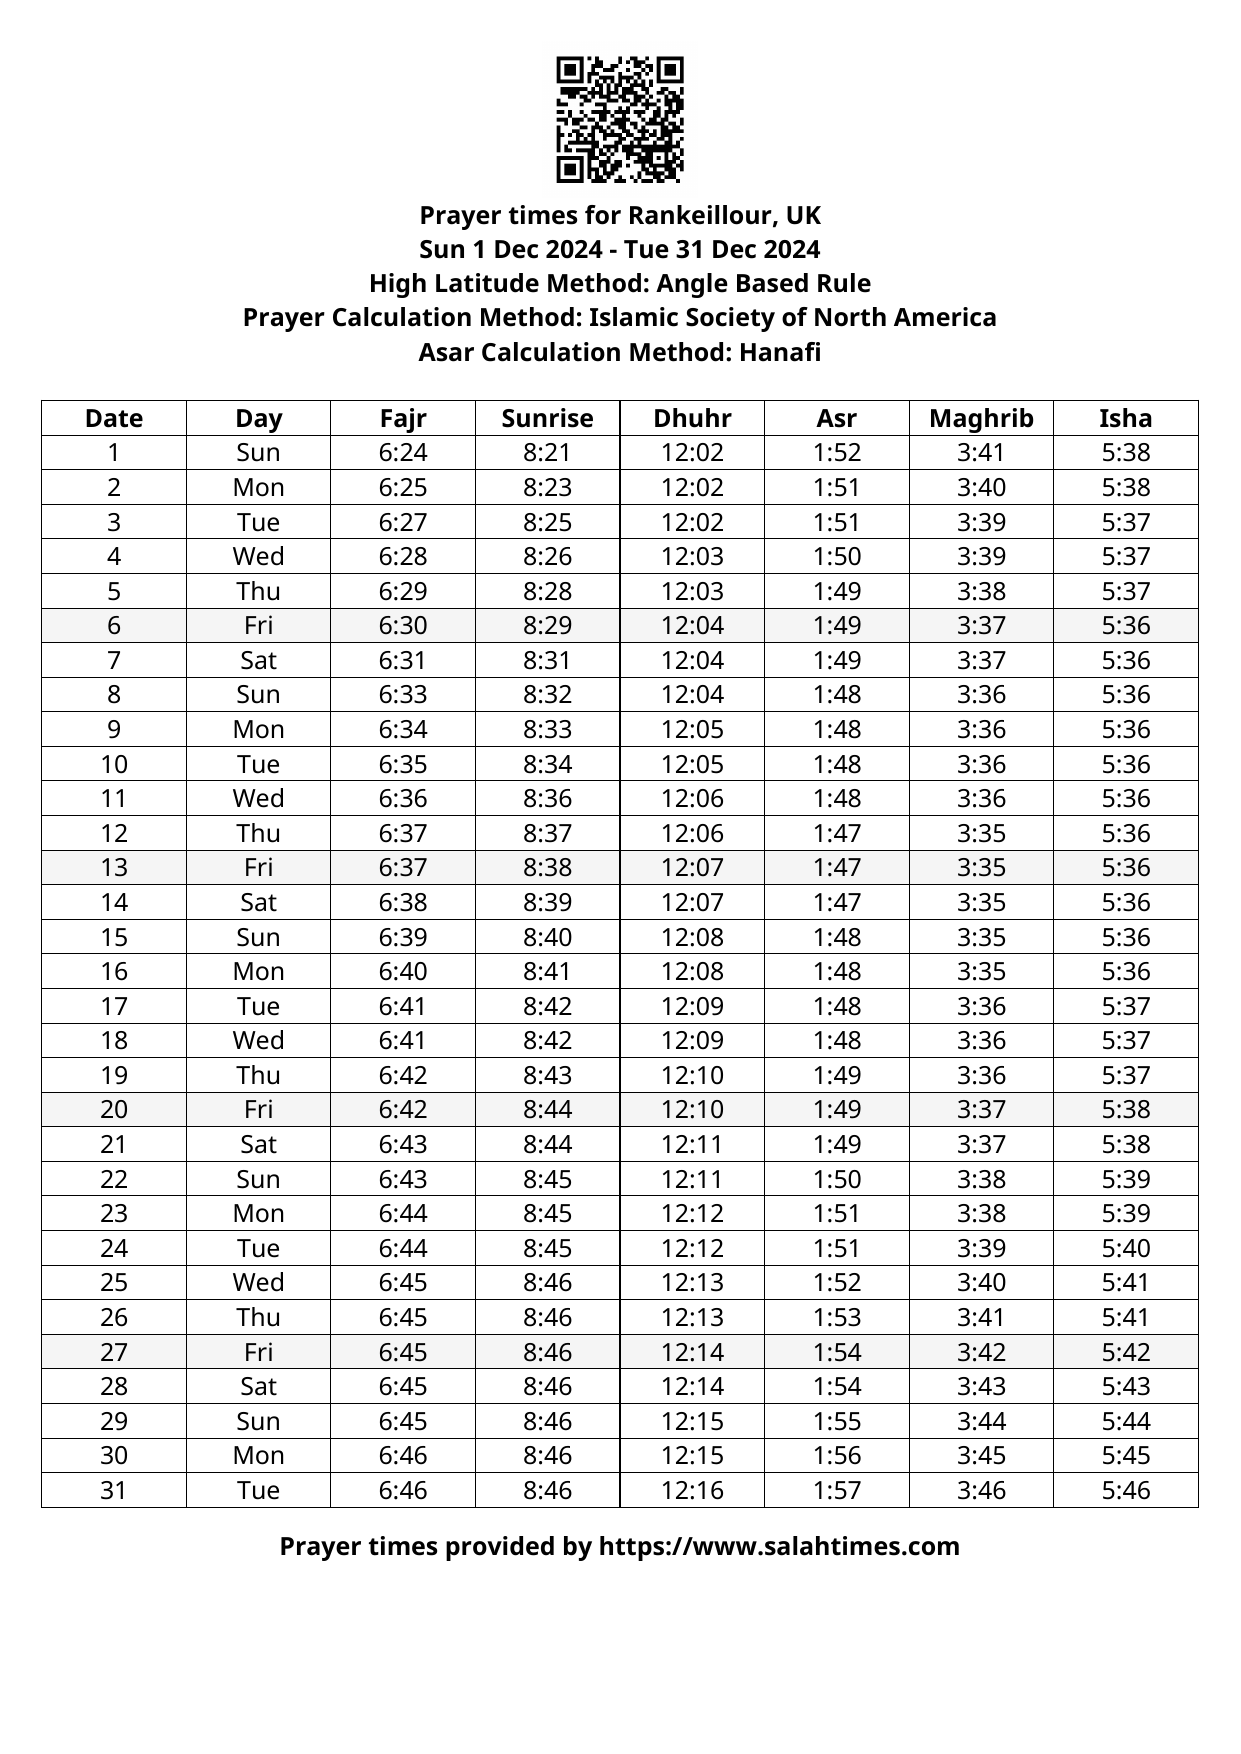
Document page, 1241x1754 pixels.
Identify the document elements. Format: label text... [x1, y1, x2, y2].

table_cell 3:39 [910, 539, 1053, 573]
table_cell 1:48 [765, 747, 909, 780]
table_cell 9 [42, 712, 186, 746]
table_cell 3:35 [910, 954, 1053, 988]
table_cell 6:37 [331, 816, 475, 849]
table_cell 5:36 [1054, 816, 1198, 849]
table_cell 18 [42, 1024, 186, 1057]
table_cell 8:26 [476, 539, 619, 573]
table_cell Thu [187, 1058, 330, 1092]
table_cell 6:46 [331, 1473, 475, 1507]
table_cell 5:37 [1054, 1058, 1198, 1092]
table_cell 11 [42, 781, 186, 815]
table_cell 13 [42, 851, 186, 884]
table_cell 5:46 [1054, 1473, 1198, 1507]
text Asar Calculation Method: Hanafi [42, 334, 1198, 368]
table_cell 6:34 [331, 712, 475, 746]
table_cell 8:42 [476, 1024, 619, 1057]
table_cell 5:36 [1054, 643, 1198, 677]
text Prayer times for Rankeillour, UK [42, 198, 1198, 232]
table_cell 6:43 [331, 1162, 475, 1195]
table_cell 4 [42, 539, 186, 573]
table_cell Mon [187, 1439, 330, 1472]
table_cell 3:40 [910, 1266, 1053, 1299]
table_cell 6:42 [331, 1093, 475, 1126]
table_header Asr [765, 401, 909, 434]
table_cell 6:43 [331, 1127, 475, 1161]
table_cell 3:42 [910, 1335, 1053, 1368]
table_cell 1:54 [765, 1369, 909, 1403]
table_cell 1:49 [765, 1093, 909, 1126]
table_cell 12:10 [621, 1093, 764, 1126]
table_cell 12 [42, 816, 186, 849]
table_header Maghrib [910, 401, 1053, 434]
table_cell 1:49 [765, 609, 909, 642]
table_cell 8:40 [476, 920, 619, 953]
table_cell 2 [42, 470, 186, 504]
table_cell 3:35 [910, 920, 1053, 953]
table_cell 3:36 [910, 747, 1053, 780]
table_cell 6:33 [331, 678, 475, 711]
table_cell 12:02 [621, 470, 764, 504]
table_cell Sat [187, 1127, 330, 1161]
table_cell Sat [187, 1369, 330, 1403]
table_cell 5:36 [1054, 885, 1198, 919]
table_cell 1:54 [765, 1335, 909, 1368]
table_cell 5:42 [1054, 1335, 1198, 1368]
table_cell 5:40 [1054, 1231, 1198, 1264]
table_cell 8:45 [476, 1196, 619, 1230]
table_cell 8 [42, 678, 186, 711]
table_cell 5:44 [1054, 1404, 1198, 1437]
table_cell 6:36 [331, 781, 475, 815]
table_cell 1:48 [765, 1024, 909, 1057]
table_cell 3:41 [910, 1300, 1053, 1334]
table_cell 1:50 [765, 539, 909, 573]
table_cell 7 [42, 643, 186, 677]
table_cell 5:45 [1054, 1439, 1198, 1472]
table_header Date [42, 401, 186, 434]
table_cell 23 [42, 1196, 186, 1230]
table_cell Sun [187, 1162, 330, 1195]
table_cell 1:48 [765, 989, 909, 1022]
table_cell Sun [187, 678, 330, 711]
table_cell 1:47 [765, 816, 909, 849]
table_cell 6:45 [331, 1335, 475, 1368]
table_cell 30 [42, 1439, 186, 1472]
table_cell 6:39 [331, 920, 475, 953]
table_cell 28 [42, 1369, 186, 1403]
table_cell Thu [187, 1300, 330, 1334]
table_cell 6:31 [331, 643, 475, 677]
table_cell Sat [187, 643, 330, 677]
table_cell 12:10 [621, 1058, 764, 1092]
table_cell Fri [187, 1093, 330, 1126]
table_cell 3:35 [910, 851, 1053, 884]
table_cell 15 [42, 920, 186, 953]
table_cell 6:46 [331, 1439, 475, 1472]
table_cell 1:51 [765, 1231, 909, 1264]
table_cell 3:39 [910, 505, 1053, 538]
table_cell 8:38 [476, 851, 619, 884]
table_cell 8:31 [476, 643, 619, 677]
table_header Dhuhr [621, 401, 764, 434]
table_cell 12:05 [621, 712, 764, 746]
table_cell 6:29 [331, 574, 475, 607]
table_cell 5 [42, 574, 186, 607]
table_cell 5:36 [1054, 712, 1198, 746]
table_cell 24 [42, 1231, 186, 1264]
table_cell 3:36 [910, 781, 1053, 815]
table_cell 8:21 [476, 436, 619, 469]
table_cell Sun [187, 1404, 330, 1437]
table_cell 1:47 [765, 885, 909, 919]
table_cell 12:05 [621, 747, 764, 780]
table_cell 8:45 [476, 1231, 619, 1264]
table_cell 6:41 [331, 1024, 475, 1057]
table_cell 6:40 [331, 954, 475, 988]
table_cell 3:36 [910, 712, 1053, 746]
table_cell 8:37 [476, 816, 619, 849]
table_header Fajr [331, 401, 475, 434]
table_cell 8:46 [476, 1369, 619, 1403]
table_cell Fri [187, 1335, 330, 1368]
text Sun 1 Dec 2024 - Tue 31 Dec 2024 [42, 232, 1198, 266]
table_cell 3:41 [910, 436, 1053, 469]
table_cell Mon [187, 1196, 330, 1230]
table_cell 5:39 [1054, 1196, 1198, 1230]
table_cell 5:37 [1054, 574, 1198, 607]
table_cell 6:27 [331, 505, 475, 538]
table_cell 1:49 [765, 1058, 909, 1092]
text Prayer times provided by https://www.salahtimes.com [42, 1528, 1198, 1563]
table_cell 12:15 [621, 1439, 764, 1472]
table_cell 6:45 [331, 1300, 475, 1334]
table_cell 3:35 [910, 885, 1053, 919]
table_cell 31 [42, 1473, 186, 1507]
table_cell 12:04 [621, 678, 764, 711]
table_cell 5:38 [1054, 1093, 1198, 1126]
table_cell 12:08 [621, 920, 764, 953]
table_cell 1:47 [765, 851, 909, 884]
table_cell 8:25 [476, 505, 619, 538]
table_cell 8:46 [476, 1335, 619, 1368]
table_cell 25 [42, 1266, 186, 1299]
table_cell 3:37 [910, 1127, 1053, 1161]
table_cell 1:48 [765, 954, 909, 988]
table_cell 5:41 [1054, 1266, 1198, 1299]
table_cell 5:36 [1054, 678, 1198, 711]
table_cell 19 [42, 1058, 186, 1092]
table_cell 17 [42, 989, 186, 1022]
table_cell 8:34 [476, 747, 619, 780]
table_cell 12:12 [621, 1196, 764, 1230]
table_cell 1:52 [765, 1266, 909, 1299]
table_cell 5:41 [1054, 1300, 1198, 1334]
table_cell 6:37 [331, 851, 475, 884]
table_cell 14 [42, 885, 186, 919]
table_cell 5:36 [1054, 747, 1198, 780]
table_cell Tue [187, 1473, 330, 1507]
table_cell 12:12 [621, 1231, 764, 1264]
table_cell 6:24 [331, 436, 475, 469]
table_cell 8:32 [476, 678, 619, 711]
table_header Isha [1054, 401, 1198, 434]
table_cell 12:03 [621, 574, 764, 607]
table_cell 1:48 [765, 678, 909, 711]
table_header Sunrise [476, 401, 619, 434]
table_cell 8:43 [476, 1058, 619, 1092]
table_cell 6:28 [331, 539, 475, 573]
table_cell 5:39 [1054, 1162, 1198, 1195]
table_cell 12:06 [621, 816, 764, 849]
table_cell 3:36 [910, 1024, 1053, 1057]
table_cell 8:46 [476, 1473, 619, 1507]
table_cell 1:52 [765, 436, 909, 469]
table_cell 8:36 [476, 781, 619, 815]
table_cell 3 [42, 505, 186, 538]
table_cell 3:38 [910, 1196, 1053, 1230]
table_cell 12:13 [621, 1266, 764, 1299]
table_cell 6:35 [331, 747, 475, 780]
table_cell 8:41 [476, 954, 619, 988]
table_cell 5:38 [1054, 1127, 1198, 1161]
table_cell 12:15 [621, 1404, 764, 1437]
table_cell 12:13 [621, 1300, 764, 1334]
table_cell 3:44 [910, 1404, 1053, 1437]
table_cell 1:50 [765, 1162, 909, 1195]
table_cell 8:39 [476, 885, 619, 919]
table_cell Wed [187, 539, 330, 573]
table_cell 1 [42, 436, 186, 469]
table_cell Mon [187, 470, 330, 504]
table_cell 6:45 [331, 1266, 475, 1299]
table_cell Wed [187, 781, 330, 815]
table_cell 5:37 [1054, 539, 1198, 573]
table_cell 8:46 [476, 1266, 619, 1299]
table_cell 3:35 [910, 816, 1053, 849]
table_cell Wed [187, 1024, 330, 1057]
table_cell 3:37 [910, 1093, 1053, 1126]
table_header Day [187, 401, 330, 434]
table_cell 3:36 [910, 1058, 1053, 1092]
table_cell 8:42 [476, 989, 619, 1022]
table_cell 21 [42, 1127, 186, 1161]
table_cell 12:11 [621, 1127, 764, 1161]
table_cell Sat [187, 885, 330, 919]
table_cell 5:36 [1054, 954, 1198, 988]
table_cell 1:51 [765, 505, 909, 538]
table_cell Fri [187, 851, 330, 884]
table_cell 3:38 [910, 574, 1053, 607]
table_cell Mon [187, 712, 330, 746]
table_cell Mon [187, 954, 330, 988]
table_cell 12:09 [621, 989, 764, 1022]
table_cell 12:14 [621, 1369, 764, 1403]
table_cell 1:48 [765, 712, 909, 746]
table_cell Wed [187, 1266, 330, 1299]
text Prayer Calculation Method: Islamic Society of North America [42, 300, 1198, 334]
table_cell 8:33 [476, 712, 619, 746]
table_cell 3:46 [910, 1473, 1053, 1507]
table_cell 12:07 [621, 885, 764, 919]
table_cell 1:49 [765, 574, 909, 607]
table_cell 1:57 [765, 1473, 909, 1507]
table_cell 3:43 [910, 1369, 1053, 1403]
table_cell 26 [42, 1300, 186, 1334]
table_cell 5:36 [1054, 609, 1198, 642]
table_cell 6:44 [331, 1196, 475, 1230]
table_cell 8:44 [476, 1093, 619, 1126]
table_cell 8:23 [476, 470, 619, 504]
table_cell 3:38 [910, 1162, 1053, 1195]
table_cell 3:45 [910, 1439, 1053, 1472]
table_cell 12:04 [621, 643, 764, 677]
table_cell Sun [187, 436, 330, 469]
table_cell Tue [187, 747, 330, 780]
table_cell Thu [187, 574, 330, 607]
table_cell 20 [42, 1093, 186, 1126]
table_cell 8:29 [476, 609, 619, 642]
table_cell 5:37 [1054, 989, 1198, 1022]
table_cell 8:46 [476, 1404, 619, 1437]
table_cell 6:45 [331, 1369, 475, 1403]
table_cell 12:06 [621, 781, 764, 815]
table_cell 5:36 [1054, 781, 1198, 815]
table_cell 8:46 [476, 1439, 619, 1472]
table_cell 6:30 [331, 609, 475, 642]
table_cell 6:45 [331, 1404, 475, 1437]
table_cell 3:40 [910, 470, 1053, 504]
table_cell 3:36 [910, 989, 1053, 1022]
table_cell 12:07 [621, 851, 764, 884]
table_cell 8:45 [476, 1162, 619, 1195]
table_cell 1:48 [765, 781, 909, 815]
table_cell 8:28 [476, 574, 619, 607]
table_cell 1:48 [765, 920, 909, 953]
table_cell 29 [42, 1404, 186, 1437]
table_cell Tue [187, 989, 330, 1022]
table_cell 3:39 [910, 1231, 1053, 1264]
table_cell 6:38 [331, 885, 475, 919]
table_cell 10 [42, 747, 186, 780]
table_cell 1:49 [765, 1127, 909, 1161]
table_cell 12:11 [621, 1162, 764, 1195]
table_cell 16 [42, 954, 186, 988]
table_cell 3:36 [910, 678, 1053, 711]
table_cell 12:02 [621, 436, 764, 469]
table_cell 6:42 [331, 1058, 475, 1092]
table_cell Tue [187, 505, 330, 538]
table_cell Thu [187, 816, 330, 849]
table_cell 12:16 [621, 1473, 764, 1507]
table_cell 6:25 [331, 470, 475, 504]
table_cell 12:09 [621, 1024, 764, 1057]
table_cell 8:46 [476, 1300, 619, 1334]
table_cell Sun [187, 920, 330, 953]
table_cell 6:41 [331, 989, 475, 1022]
table_cell 3:37 [910, 643, 1053, 677]
table_cell 5:36 [1054, 851, 1198, 884]
table_cell Fri [187, 609, 330, 642]
picture [542, 41, 699, 198]
table_cell 12:02 [621, 505, 764, 538]
table_cell 22 [42, 1162, 186, 1195]
table_cell 27 [42, 1335, 186, 1368]
table_cell 1:53 [765, 1300, 909, 1334]
table_cell 1:51 [765, 470, 909, 504]
table_cell 12:04 [621, 609, 764, 642]
table_cell 5:37 [1054, 1024, 1198, 1057]
text High Latitude Method: Angle Based Rule [42, 266, 1198, 300]
table_cell 12:14 [621, 1335, 764, 1368]
table_cell 5:38 [1054, 436, 1198, 469]
table_cell Tue [187, 1231, 330, 1264]
table_cell 12:03 [621, 539, 764, 573]
table_cell 6:44 [331, 1231, 475, 1264]
table_cell 3:37 [910, 609, 1053, 642]
table_cell 5:38 [1054, 470, 1198, 504]
table_cell 12:08 [621, 954, 764, 988]
table_cell 6 [42, 609, 186, 642]
table_cell 1:51 [765, 1196, 909, 1230]
table_cell 8:44 [476, 1127, 619, 1161]
table_cell 1:55 [765, 1404, 909, 1437]
table_cell 5:43 [1054, 1369, 1198, 1403]
table_cell 5:36 [1054, 920, 1198, 953]
table_cell 5:37 [1054, 505, 1198, 538]
table_cell 1:49 [765, 643, 909, 677]
table_cell 1:56 [765, 1439, 909, 1472]
